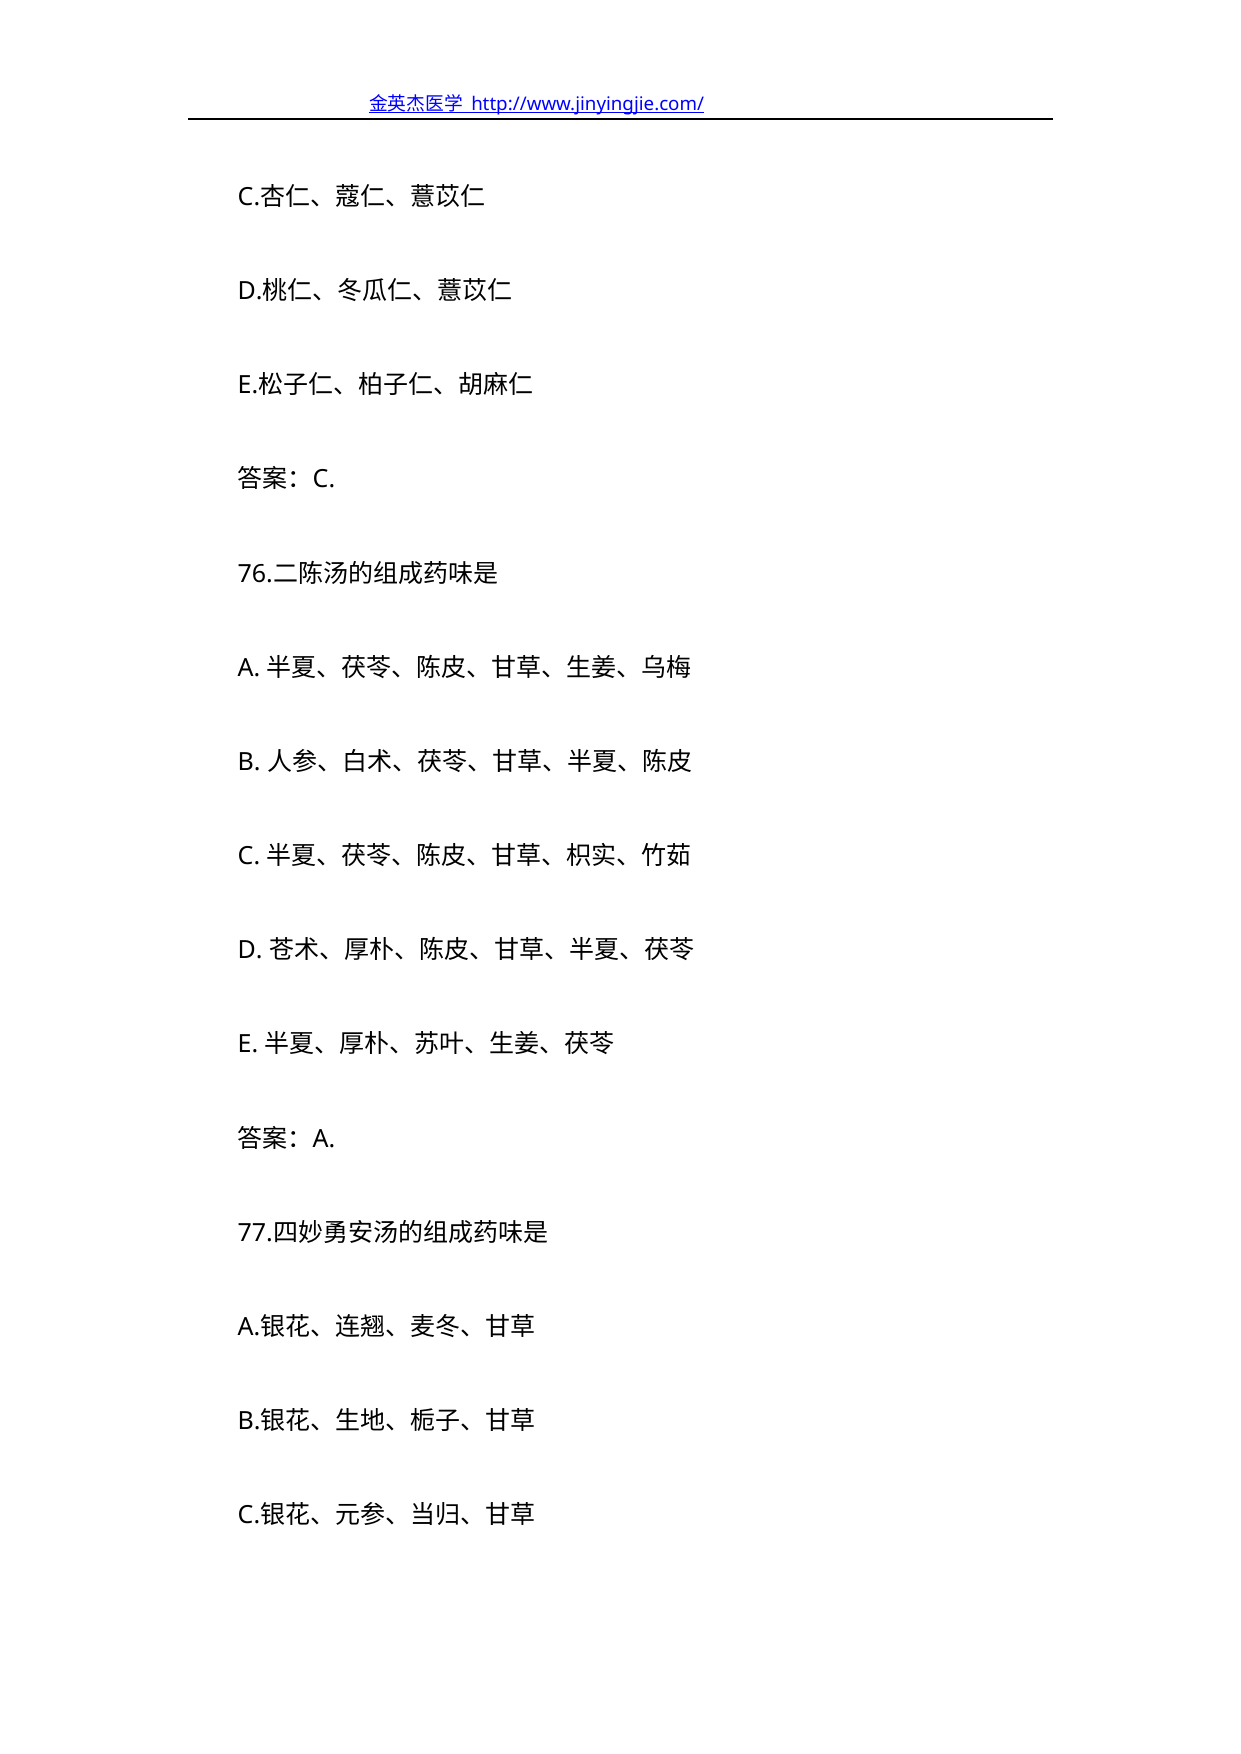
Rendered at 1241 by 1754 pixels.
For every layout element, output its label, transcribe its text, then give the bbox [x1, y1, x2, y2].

text 77.四妙勇安汤的组成药味是 [187, 1198, 1053, 1263]
text 答案：C. [187, 444, 1053, 509]
text A.银花、连翘、麦冬、甘草 [187, 1292, 1053, 1357]
text C. 半夏、茯苓、陈皮、甘草、枳实、竹茹 [187, 821, 1053, 886]
text 76.二陈汤的组成药味是 [187, 539, 1053, 604]
text D. 苍术、厚朴、陈皮、甘草、半夏、茯苓 [187, 915, 1053, 980]
text A. 半夏、茯苓、陈皮、甘草、生姜、乌梅 [187, 633, 1053, 698]
text 答案：A. [187, 1104, 1053, 1169]
text D.桃仁、冬瓜仁、薏苡仁 [187, 256, 1053, 321]
text B.银花、生地、栀子、甘草 [187, 1386, 1053, 1451]
text C.银花、元参、当归、甘草 [187, 1480, 1053, 1545]
text E.松子仁、柏子仁、胡麻仁 [187, 350, 1053, 415]
text E. 半夏、厚朴、苏叶、生姜、茯苓 [187, 1009, 1053, 1074]
text C.杏仁、蔻仁、薏苡仁 [187, 162, 1053, 227]
text B. 人参、白术、茯苓、甘草、半夏、陈皮 [187, 727, 1053, 792]
